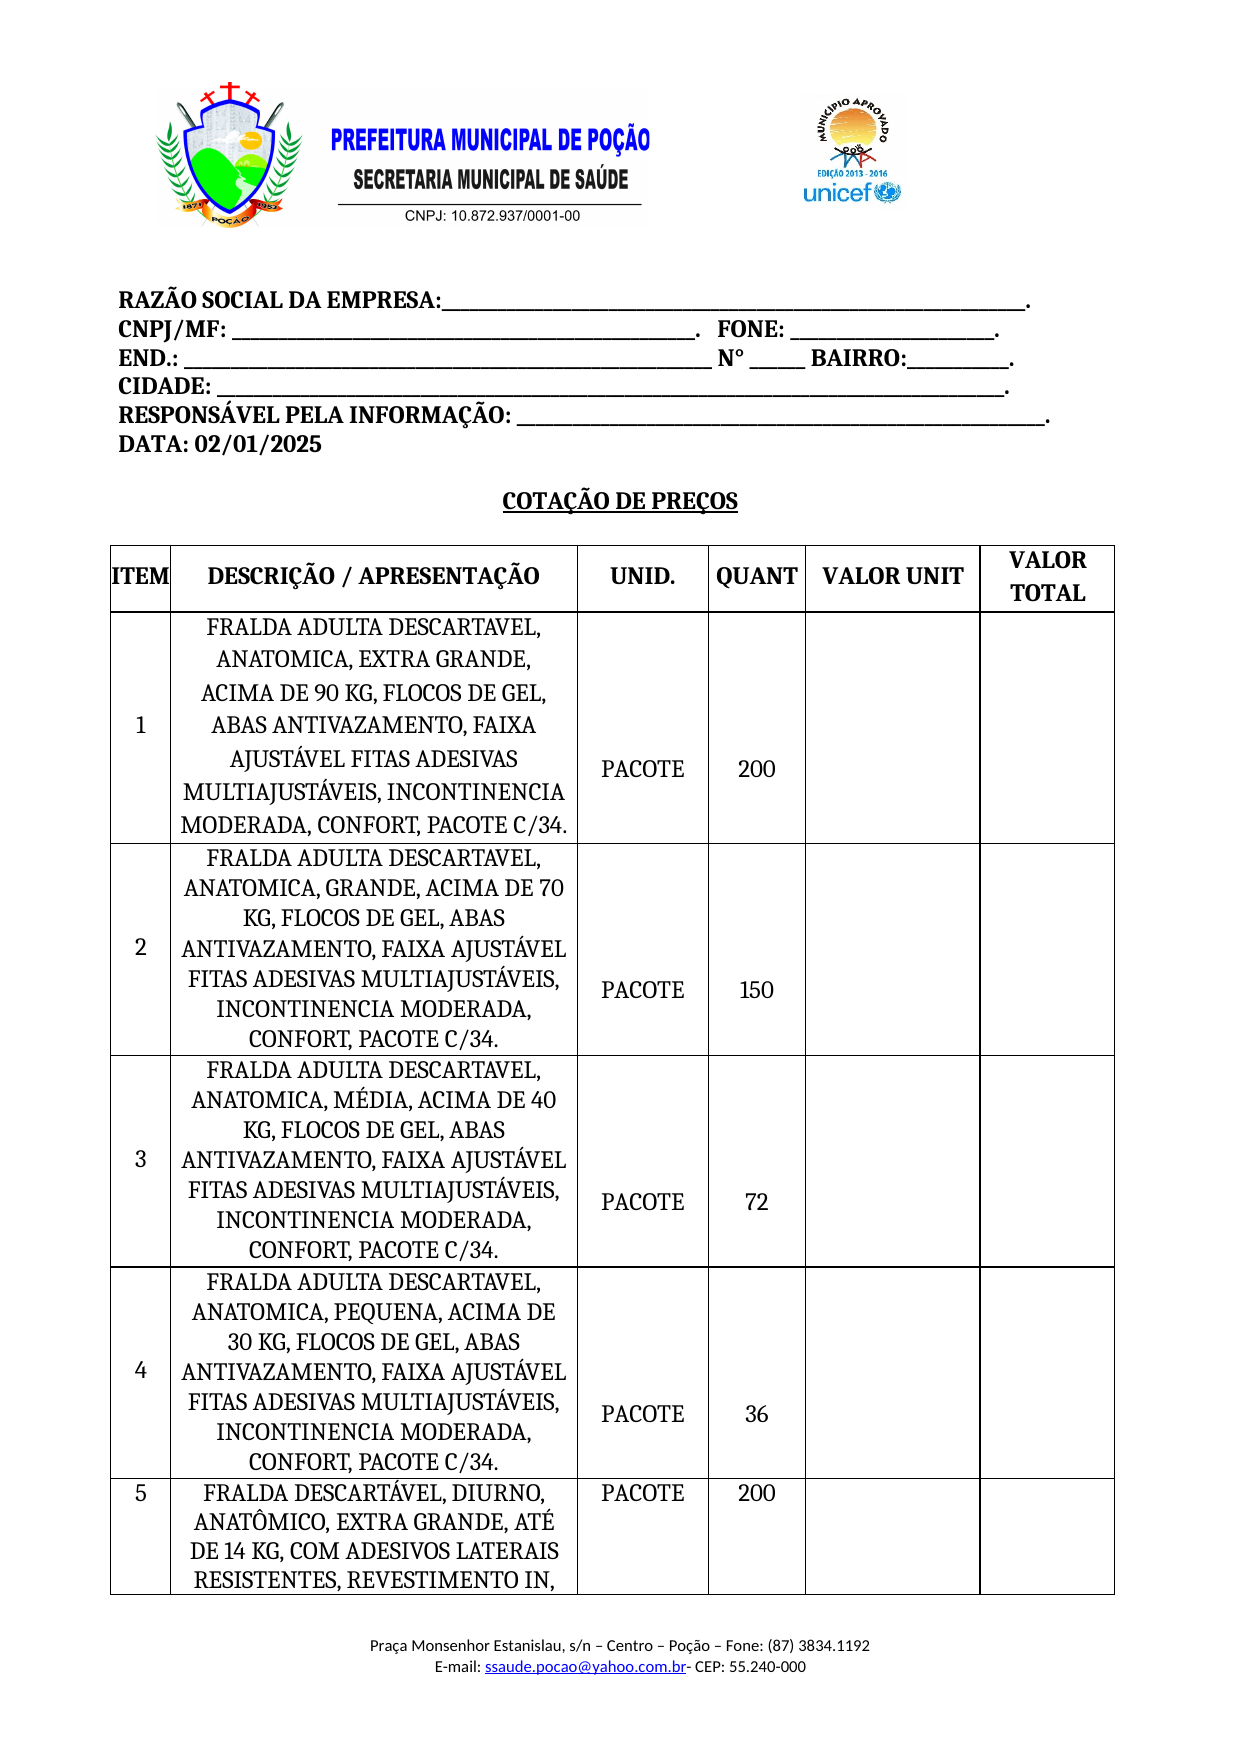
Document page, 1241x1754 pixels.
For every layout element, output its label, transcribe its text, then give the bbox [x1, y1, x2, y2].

table_cell PACOTE [578, 613, 708, 843]
table_cell FRALDA ADULTA DESCARTAVEL, ANATOMICA, MÉDIA, ACIMA DE 40 KG, FLOCOS DE GEL, ABAS ANTIVAZAMENTO, FAIXA AJUSTÁVEL FITAS ADESIVAS MULTIAJUSTÁVEIS, INCONTINENCIA MODERADA, CONFORT, PACOTE C/34. [171, 1056, 577, 1266]
table_cell [806, 613, 979, 843]
table_header VALOR TOTAL [981, 546, 1114, 611]
picture [759, 92, 946, 210]
table_cell FRALDA ADULTA DESCARTAVEL, ANATOMICA, GRANDE, ACIMA DE 70 KG, FLOCOS DE GEL, ABAS ANTIVAZAMENTO, FAIXA AJUSTÁVEL FITAS ADESIVAS MULTIAJUSTÁVEIS, INCONTINENCIA MODERADA, CONFORT, PACOTE C/34. [171, 844, 577, 1055]
text COTAÇÃO DE PREÇOS [118, 487, 1122, 516]
table_cell 5 [111, 1479, 170, 1594]
table_cell FRALDA ADULTA DESCARTAVEL, ANATOMICA, EXTRA GRANDE, ACIMA DE 90 KG, FLOCOS DE GEL, ABAS ANTIVAZAMENTO, FAIXA AJUSTÁVEL FITAS ADESIVAS MULTIAJUSTÁVEIS, INCONTINENCIA MODERADA, CONFORT, PACOTE C/34. [171, 613, 577, 843]
text END.: _________________________________________________________ N° ______ BAIRRO:___________. [118, 343, 1122, 372]
table_cell [981, 1479, 1114, 1594]
table_cell 1 [111, 613, 170, 843]
table_header QUANT [709, 546, 805, 611]
table_cell [981, 1268, 1114, 1478]
table_cell 3 [111, 1056, 170, 1266]
table_cell PACOTE [578, 1268, 708, 1478]
table_cell 72 [709, 1056, 805, 1266]
table_cell 150 [709, 844, 805, 1055]
text CNPJ/MF: __________________________________________________. FONE: ______________________. [118, 315, 1122, 343]
table_cell 200 [709, 613, 805, 843]
table_cell PACOTE [578, 844, 708, 1055]
text DATA: 02/01/2025 [118, 430, 1122, 458]
table_cell [806, 844, 979, 1055]
table_cell 4 [111, 1268, 170, 1478]
text RESPONSÁVEL PELA INFORMAÇÃO: _________________________________________________________. [118, 401, 1122, 430]
table_cell [981, 844, 1114, 1055]
table_cell 36 [709, 1268, 805, 1478]
table_cell [981, 613, 1114, 843]
table_cell [806, 1056, 979, 1266]
table_header ITEM [111, 546, 170, 611]
table_header VALOR UNIT [806, 546, 979, 611]
table_cell [806, 1479, 979, 1594]
table_cell PACOTE [578, 1056, 708, 1266]
table_header UNID. [578, 546, 708, 611]
table_cell 2 [111, 844, 170, 1055]
text CIDADE: _____________________________________________________________________________________. [118, 372, 1122, 401]
table_cell PACOTE [578, 1479, 708, 1594]
table_cell FRALDA ADULTA DESCARTAVEL, ANATOMICA, PEQUENA, ACIMA DE 30 KG, FLOCOS DE GEL, ABAS ANTIVAZAMENTO, FAIXA AJUSTÁVEL FITAS ADESIVAS MULTIAJUSTÁVEIS, INCONTINENCIA MODERADA, CONFORT, PACOTE C/34. [171, 1268, 577, 1478]
text RAZÃO SOCIAL DA EMPRESA:_______________________________________________________________. [118, 286, 1122, 315]
table_cell [981, 1056, 1114, 1266]
table_header DESCRIÇÃO / APRESENTAÇÃO [171, 546, 577, 611]
picture [155, 82, 650, 228]
table_cell 200 [709, 1479, 805, 1594]
table_cell [806, 1268, 979, 1478]
